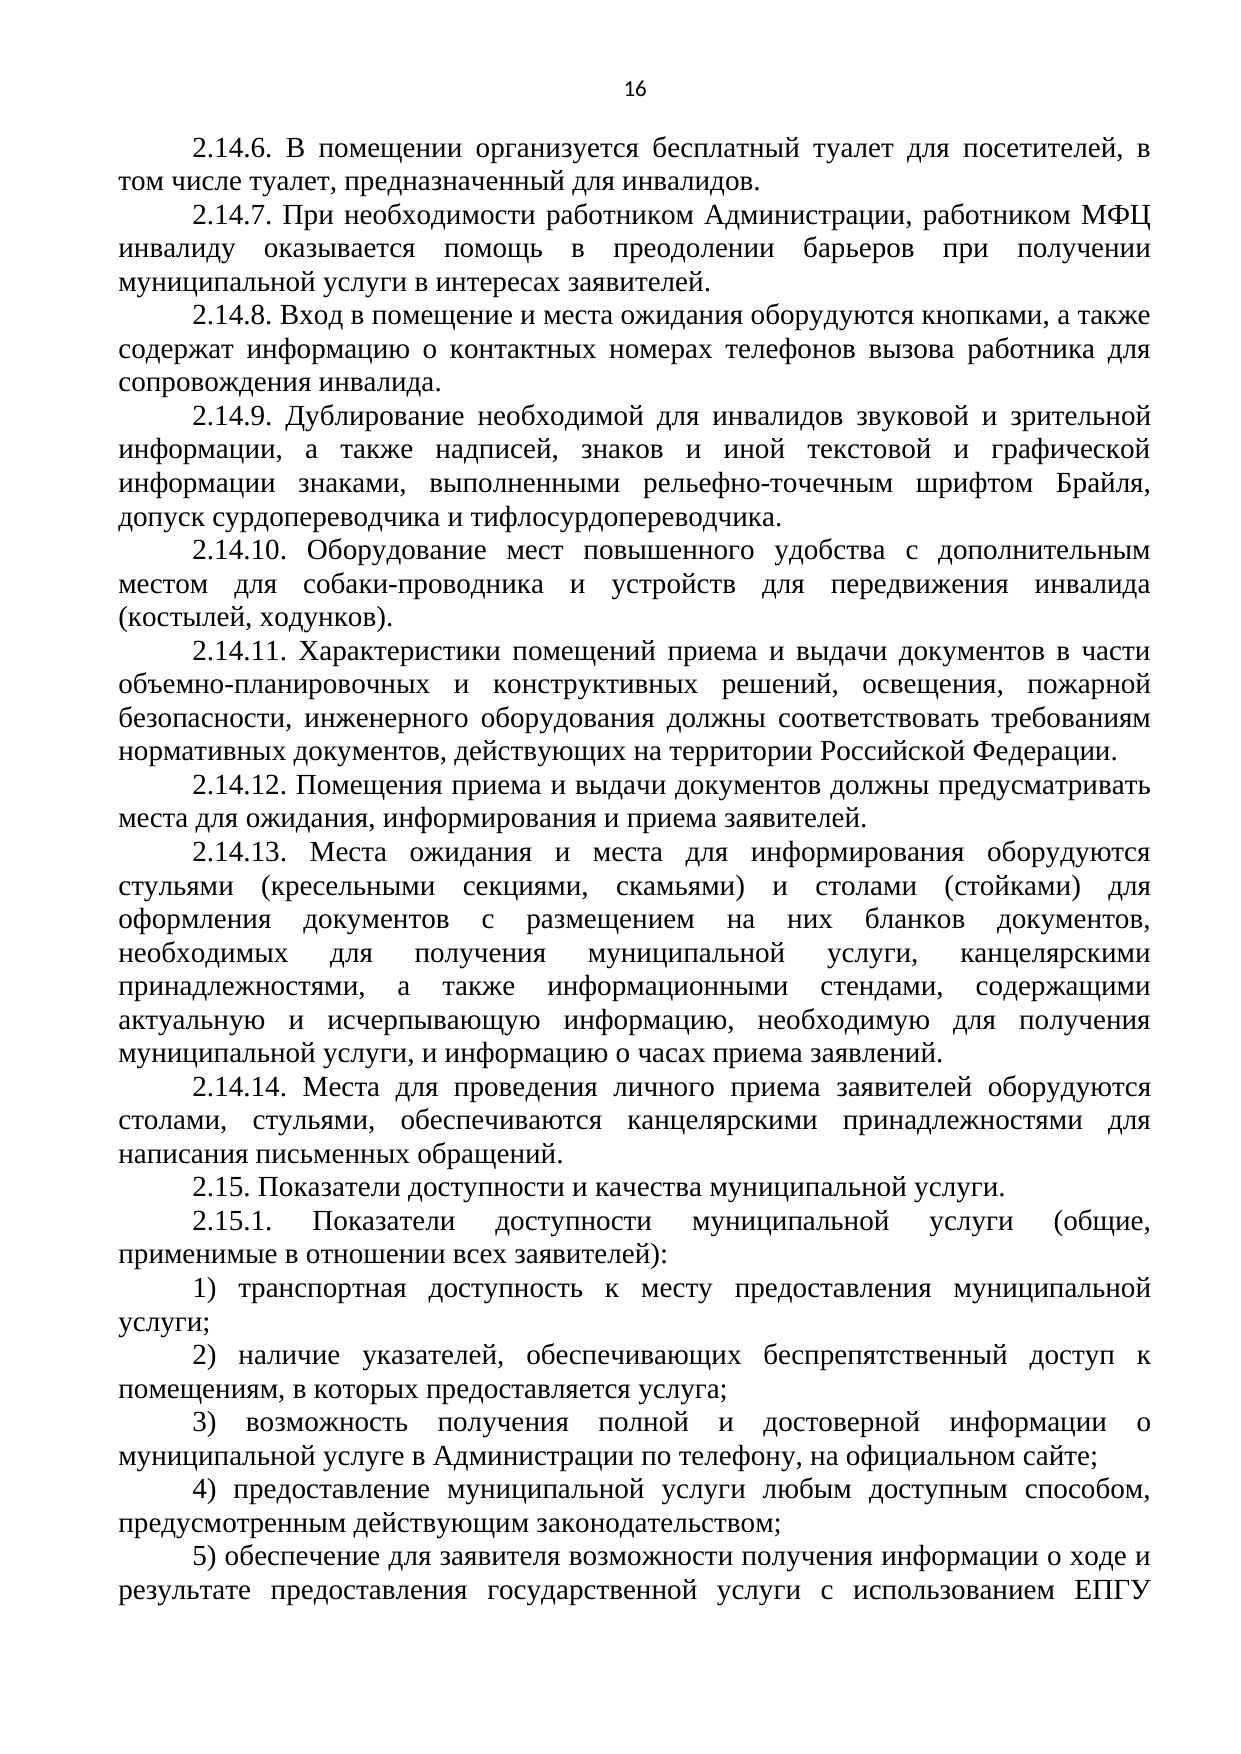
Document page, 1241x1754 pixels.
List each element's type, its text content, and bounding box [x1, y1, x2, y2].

text 2.14.7. При необходимости работником Администрации, работником МФЦ инвалиду оказывается помощь в преодолении барьеров при получении муниципальной услуги в интересах заявителей. [118, 197, 1152, 297]
text 2) наличие указателей, обеспечивающих беспрепятственный доступ к помещениям, в которых предоставляется услуга; [118, 1337, 1152, 1404]
text 3) возможность получения полной и достоверной информации о муниципальной услуге в Администрации по телефону, на официальном сайте; [118, 1404, 1152, 1471]
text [118, 1538, 1152, 1606]
text 2.14.11. Характеристики помещений приема и выдачи документов в части объемно-планировочных и конструктивных решений, освещения, пожарной безопасности, инженерного оборудования должны соответствовать требованиям нормативных документов, действующих на территории Российской Федерации. [118, 633, 1152, 767]
text 2.14.10. Оборудование мест повышенного удобства с дополнительным местом для собаки-проводника и устройств для передвижения инвалида (костылей, ходунков). [118, 532, 1152, 633]
text 2.14.14. Места для проведения личного приема заявителей оборудуются столами, стульями, обеспечиваются канцелярскими принадлежностями для написания письменных обращений. [118, 1069, 1152, 1169]
text 2.14.8. Вход в помещение и места ожидания оборудуются кнопками, а также содержат информацию о контактных номерах телефонов вызова работника для сопровождения инвалида. [118, 297, 1152, 398]
text 2.14.6. В помещении организуется бесплатный туалет для посетителей, в том числе туалет, предназначенный для инвалидов. [118, 130, 1152, 197]
text 2.14.12. Помещения приема и выдачи документов должны предусматривать места для ожидания, информирования и приема заявителей. [118, 767, 1152, 834]
text 2.15. Показатели доступности и качества муниципальной услуги. [118, 1169, 1152, 1203]
text 2.14.13. Места ожидания и места для информирования оборудуются стульями (кресельными секциями, скамьями) и столами (стойками) для оформления документов с размещением на них бланков документов, необходимых для получения муниципальной услуги, канцелярскими принадлежностями, а также информационными стендами, содержащими актуальную и исчерпывающую информацию, необходимую для получения муниципальной услуги, и информацию о часах приема заявлений. [118, 834, 1152, 1069]
text 4) предоставление муниципальной услуги любым доступным способом, предусмотренным действующим законодательством; [118, 1471, 1152, 1538]
text 2.14.9. Дублирование необходимой для инвалидов звуковой и зрительной информации, а также надписей, знаков и иной текстовой и графической информации знаками, выполненными рельефно-точечным шрифтом Брайля, допуск сурдопереводчика и тифлосурдопереводчика. [118, 398, 1152, 532]
text 1) транспортная доступность к месту предоставления муниципальной услуги; [118, 1270, 1152, 1337]
text 2.15.1. Показатели доступности муниципальной услуги (общие, применимые в отношении всех заявителей): [118, 1203, 1152, 1270]
